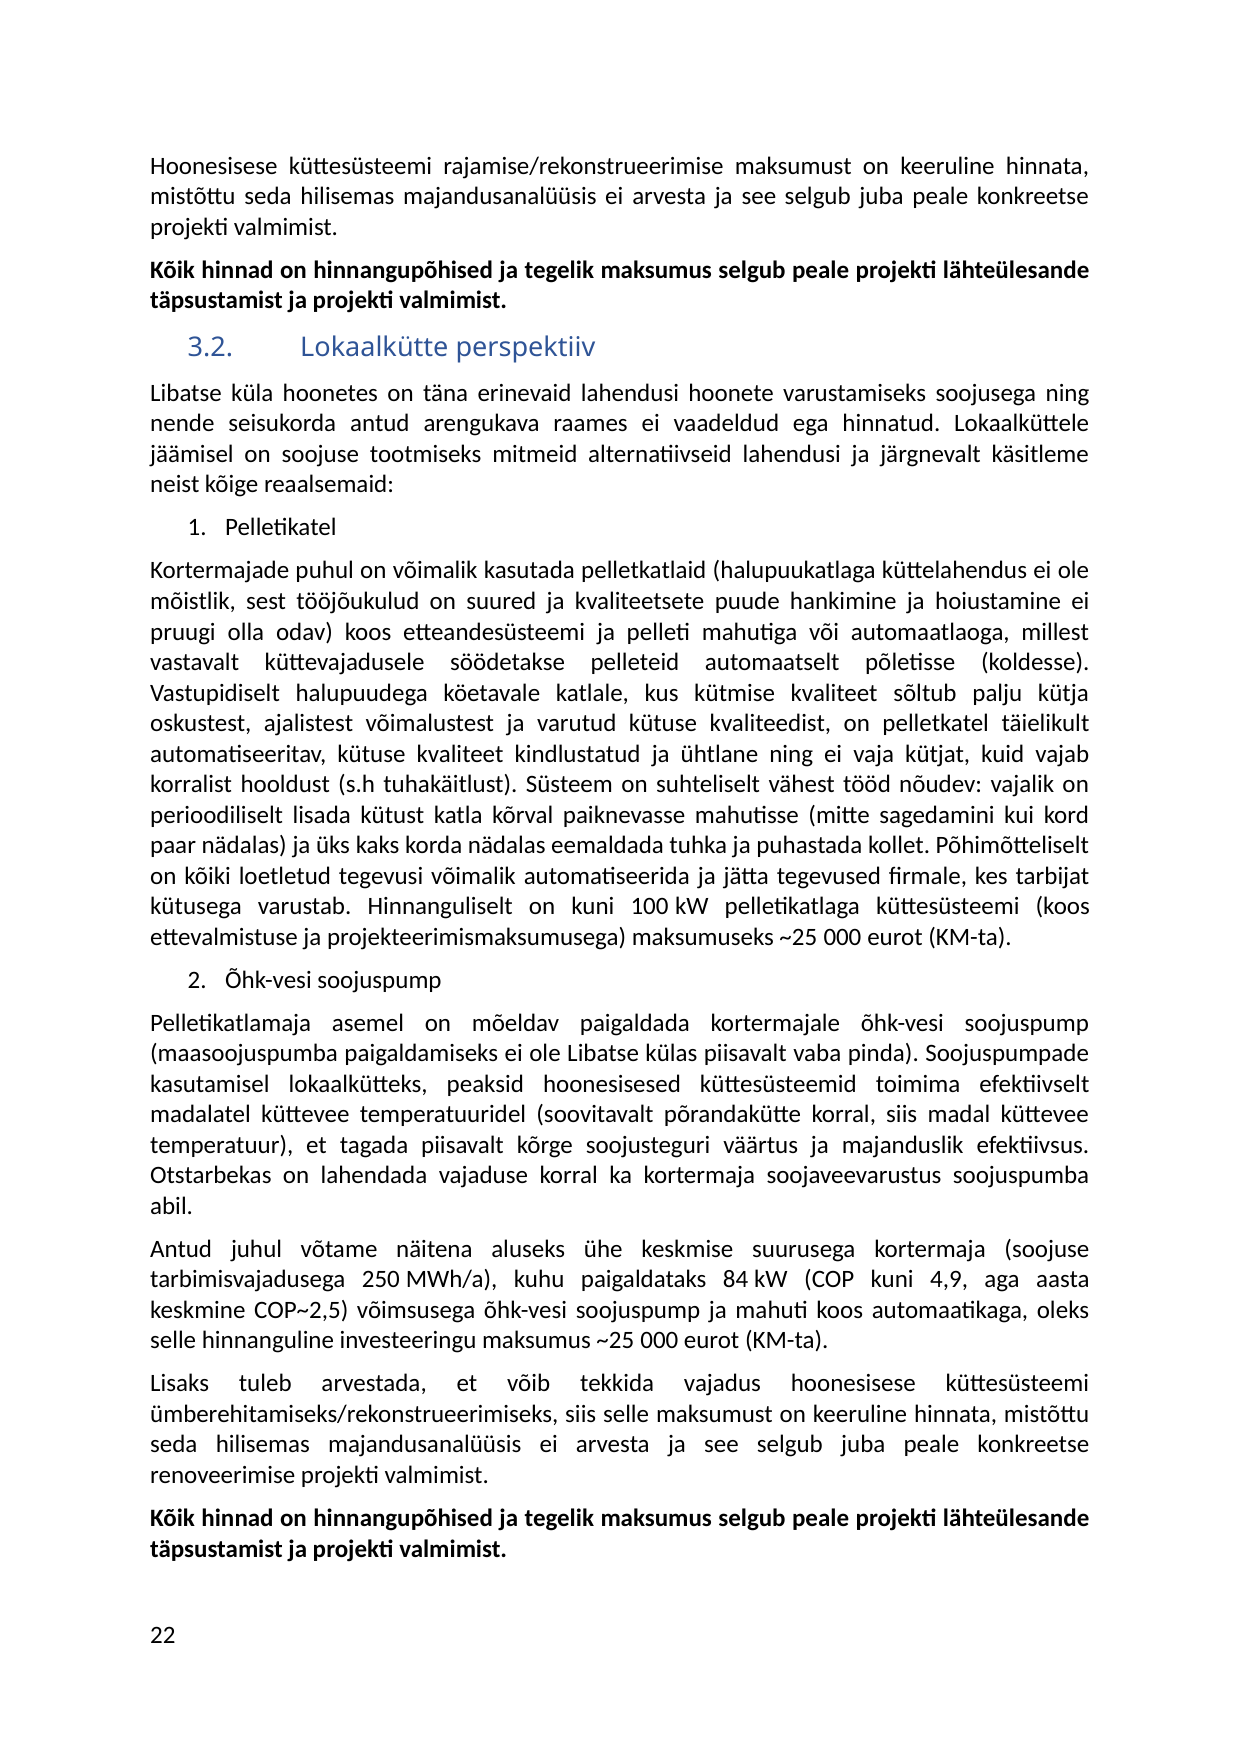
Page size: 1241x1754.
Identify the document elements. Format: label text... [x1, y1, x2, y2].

text Kortermajade puhul on võimalik kasutada pelletkatlaid (halupuukatlaga küttelahendus ei ole mõistlik, sest tööjõukulud on suured ja kvaliteetsete puude hankimine ja hoiustamine ei pruugi olla odav) koos etteandesüsteemi ja pelleti mahutiga või automaatlaoga, millest vastavalt küttevajadusele söödetakse pelleteid automaatselt põletisse (koldesse). Vastupidiselt halupuudega köetavale katlale, kus kütmise kvaliteet sõltub palju kütja oskustest, ajalistest võimalustest ja varutud kütuse kvaliteedist, on pelletkatel täielikult automatiseeritav, kütuse kvaliteet kindlustatud ja ühtlane ning ei vaja kütjat, kuid vajab korralist hooldust (s.h tuhakäitlust). Süsteem on suhteliselt vähest tööd nõudev: vajalik on perioodiliselt lisada kütust katla kõrval paiknevasse mahutisse (mitte sagedamini kui kord paar nädalas) ja üks kaks korda nädalas eemaldada tuhka ja puhastada kollet. Põhimõtteliselt on kõiki loetletud tegevusi võimalik automatiseerida ja jätta tegevused firmale, kes tarbijat kütusega varustab. Hinnanguliselt on kuni 100 kW pelletikatlaga küttesüsteemi (koos ettevalmistuse ja projekteerimismaksumusega) maksumuseks ~25 000 eurot (KM-ta). [150, 554, 1090, 951]
list Antud juhul võtame näitena aluseks ühe keskmise suurusega kortermaja (soojuse tarbimisvajadusega 250 MWh/a), kuhu paigaldataks 84 kW (COP kuni 4,9, aga aasta keskmine COP~2,5) võimsusega õhk-vesi soojuspump ja mahuti koos automaatikaga, oleks selle hinnanguline investeeringu maksumus ~25 000 eurot (KM-ta). [150, 1233, 1090, 1355]
subtitle Lokaalkütte perspektiiv [187, 328, 1090, 364]
list Pelletikatel [187, 512, 1090, 542]
text Lisaks tuleb arvestada, et võib tekkida vajadus hoonesisese küttesüsteemi ümberehitamiseks/rekonstrueerimiseks, siis selle maksumust on keeruline hinnata, mistõttu seda hilisemas majandusanalüüsis ei arvesta ja see selgub juba peale konkreetse renoveerimise projekti valmimist. [150, 1368, 1090, 1490]
text Kõik hinnad on hinnangupõhised ja tegelik maksumus selgub peale projekti lähteülesande täpsustamist ja projekti valmimist. [150, 1502, 1090, 1563]
list Õhk-vesi soojuspump [187, 964, 1090, 994]
text Pelletikatlamaja asemel on mõeldav paigaldada kortermajale õhk-vesi soojuspump (maasoojuspumba paigaldamiseks ei ole Libatse külas piisavalt vaba pinda). Soojuspumpade kasutamisel lokaalkütteks, peaksid hoonesisesed küttesüsteemid toimima efektiivselt madalatel küttevee temperatuuridel (soovitavalt põrandakütte korral, siis madal küttevee temperatuur), et tagada piisavalt kõrge soojusteguri väärtus ja majanduslik efektiivsus. Otstarbekas on lahendada vajaduse korral ka kortermaja soojaveevarustus soojuspumba abil. [150, 1007, 1090, 1221]
text Hoonesisese küttesüsteemi rajamise/rekonstrueerimise maksumust on keeruline hinnata, mistõttu seda hilisemas majandusanalüüsis ei arvesta ja see selgub juba peale konkreetse projekti valmimist. [150, 150, 1090, 242]
text Kõik hinnad on hinnangupõhised ja tegelik maksumus selgub peale projekti lähteülesande täpsustamist ja projekti valmimist. [150, 254, 1090, 315]
text Libatse küla hoonetes on täna erinevaid lahendusi hoonete varustamiseks soojusega ning nende seisukorda antud arengukava raames ei vaadeldud ega hinnatud. Lokaalküttele jäämisel on soojuse tootmiseks mitmeid alternatiivseid lahendusi ja järgnevalt käsitleme neist kõige reaalsemaid: [150, 377, 1090, 499]
